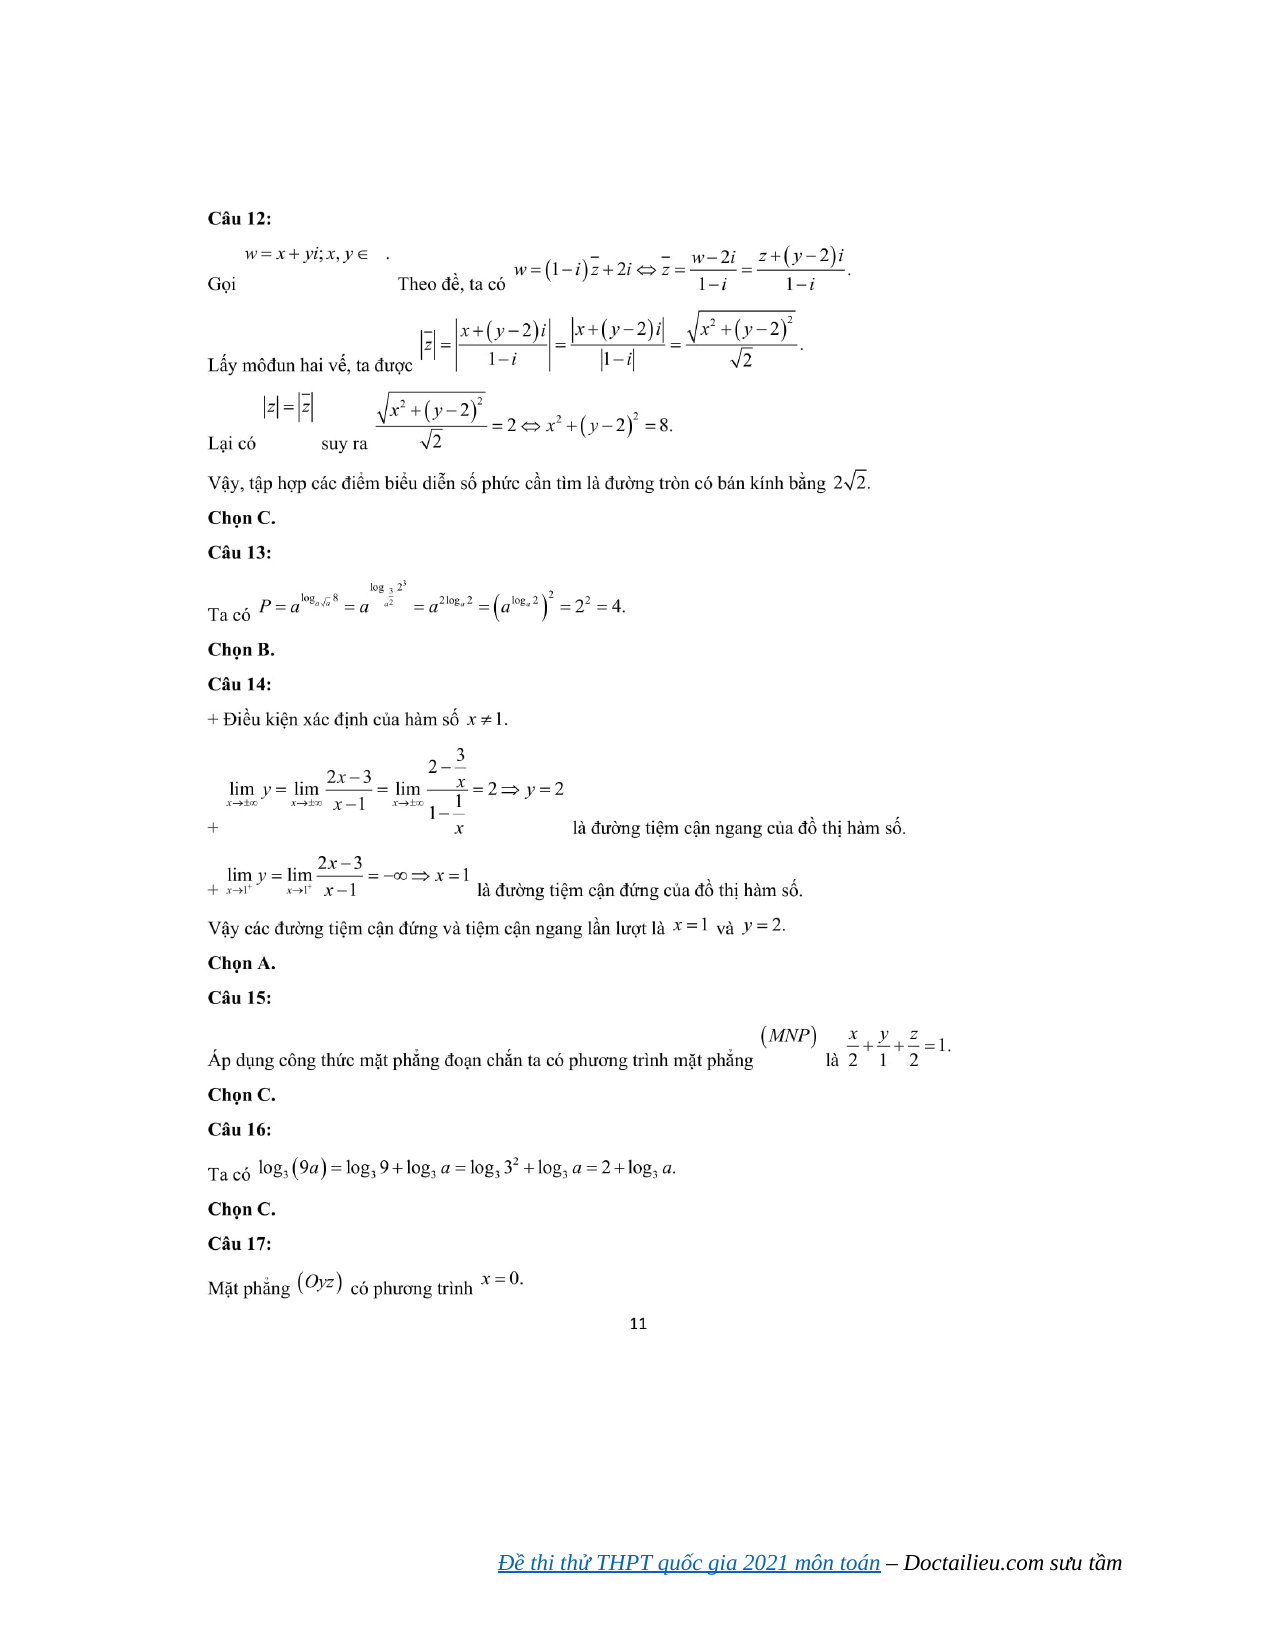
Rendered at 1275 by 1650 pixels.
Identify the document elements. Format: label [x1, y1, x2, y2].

picture [150, 150, 1125, 1412]
